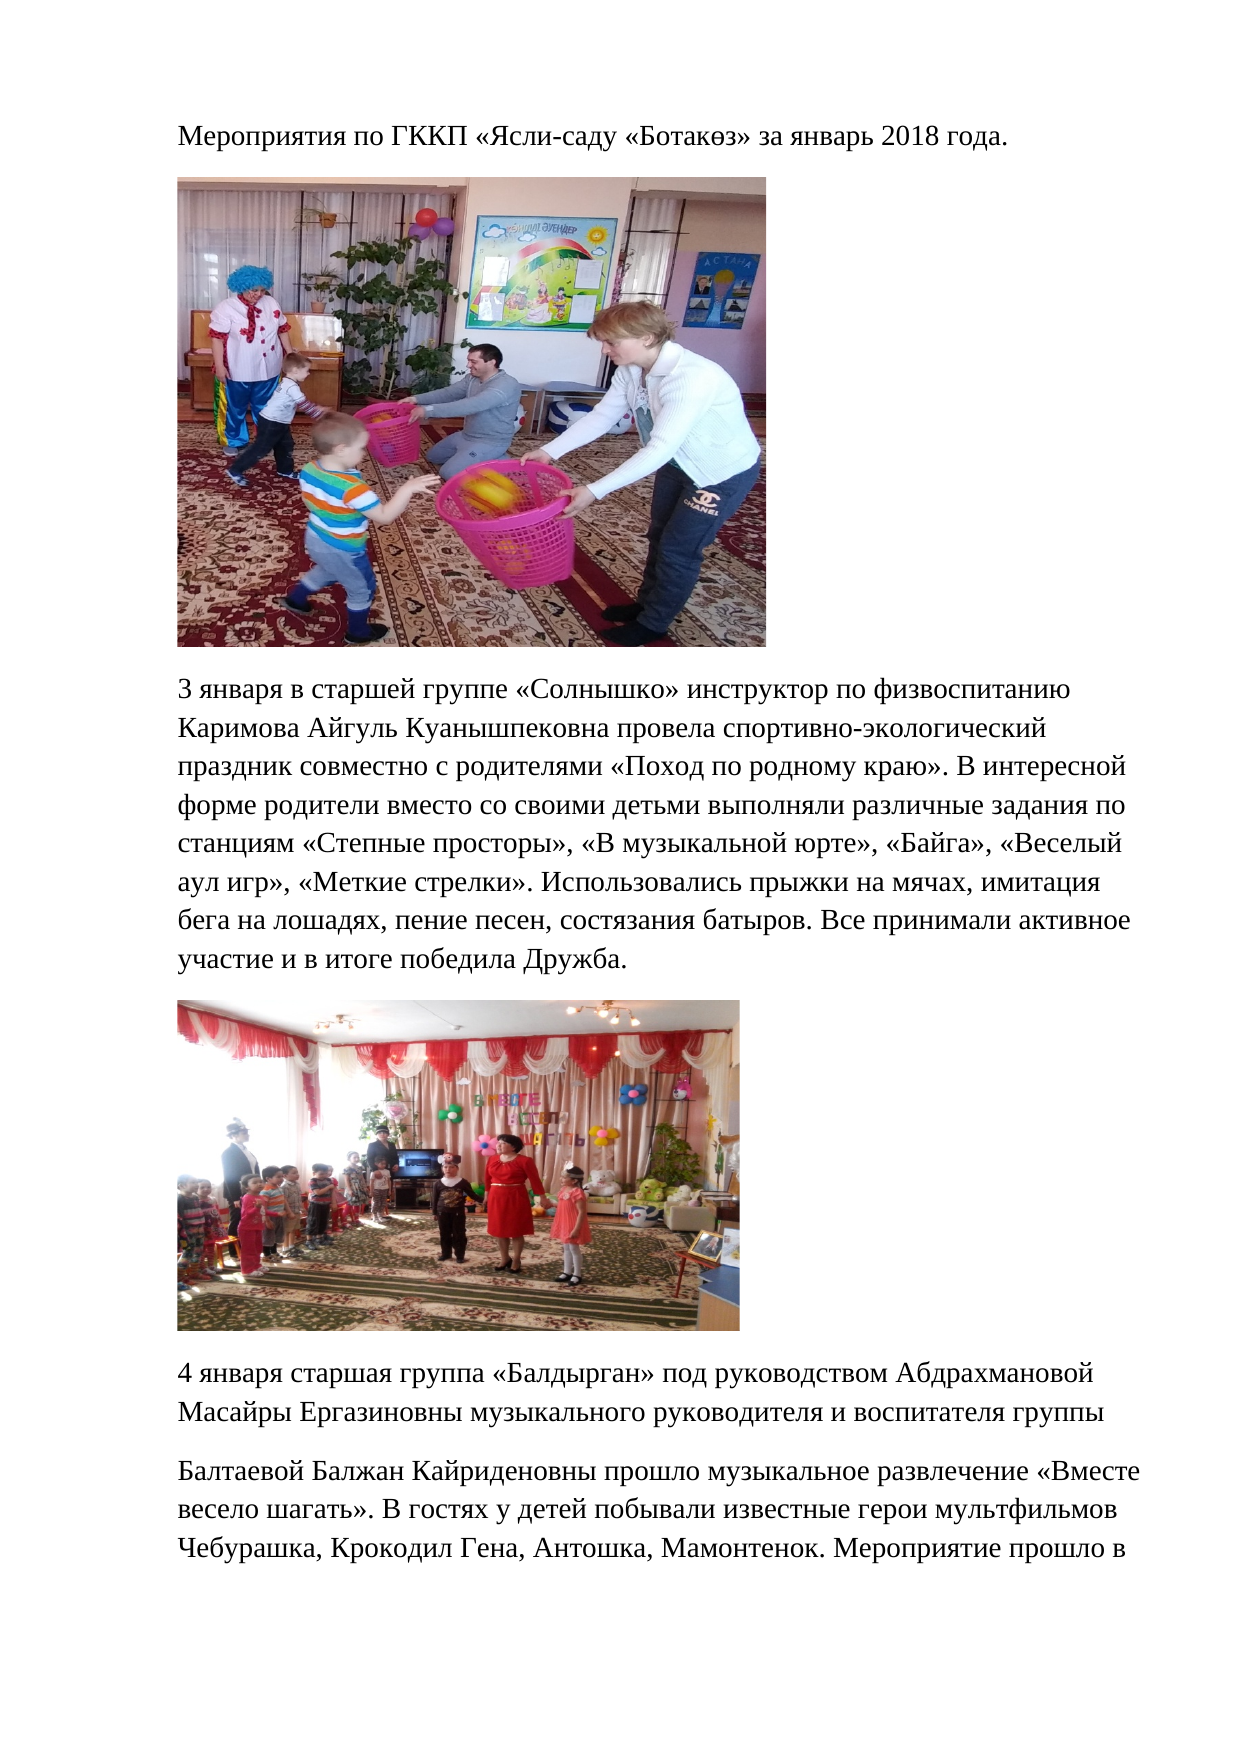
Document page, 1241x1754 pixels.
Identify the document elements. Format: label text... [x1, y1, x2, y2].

picture [177, 177, 767, 647]
text 3 января в старшей группе «Солнышко» инструктор по физвоспитанию Каримова Айгуль Куанышпековна провела спортивно-экологический праздник совместно с родителями «Поход по родному краю». В интересной форме родители вместо со своими детьми выполняли различные задания по станциям «Степные просторы», «В музыкальной юрте», «Байга», «Веселый аул игр», «Меткие стрелки». Использовались прыжки на мячах, имитация бега на лошадях, пение песен, состязания батыров. Все принимали активное участие и в итоге победила Дружба. [177, 671, 1152, 974]
picture [177, 1000, 740, 1331]
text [177, 1453, 1152, 1564]
text 4 января старшая группа «Балдырган» под руководством Абдрахмановой Масайры Ергазиновны музыкального руководителя и воспитателя группы [177, 1355, 1152, 1427]
text Мероприятия по ГККП «Ясли-саду «Ботакөз» за январь 2018 года. [177, 118, 1152, 152]
